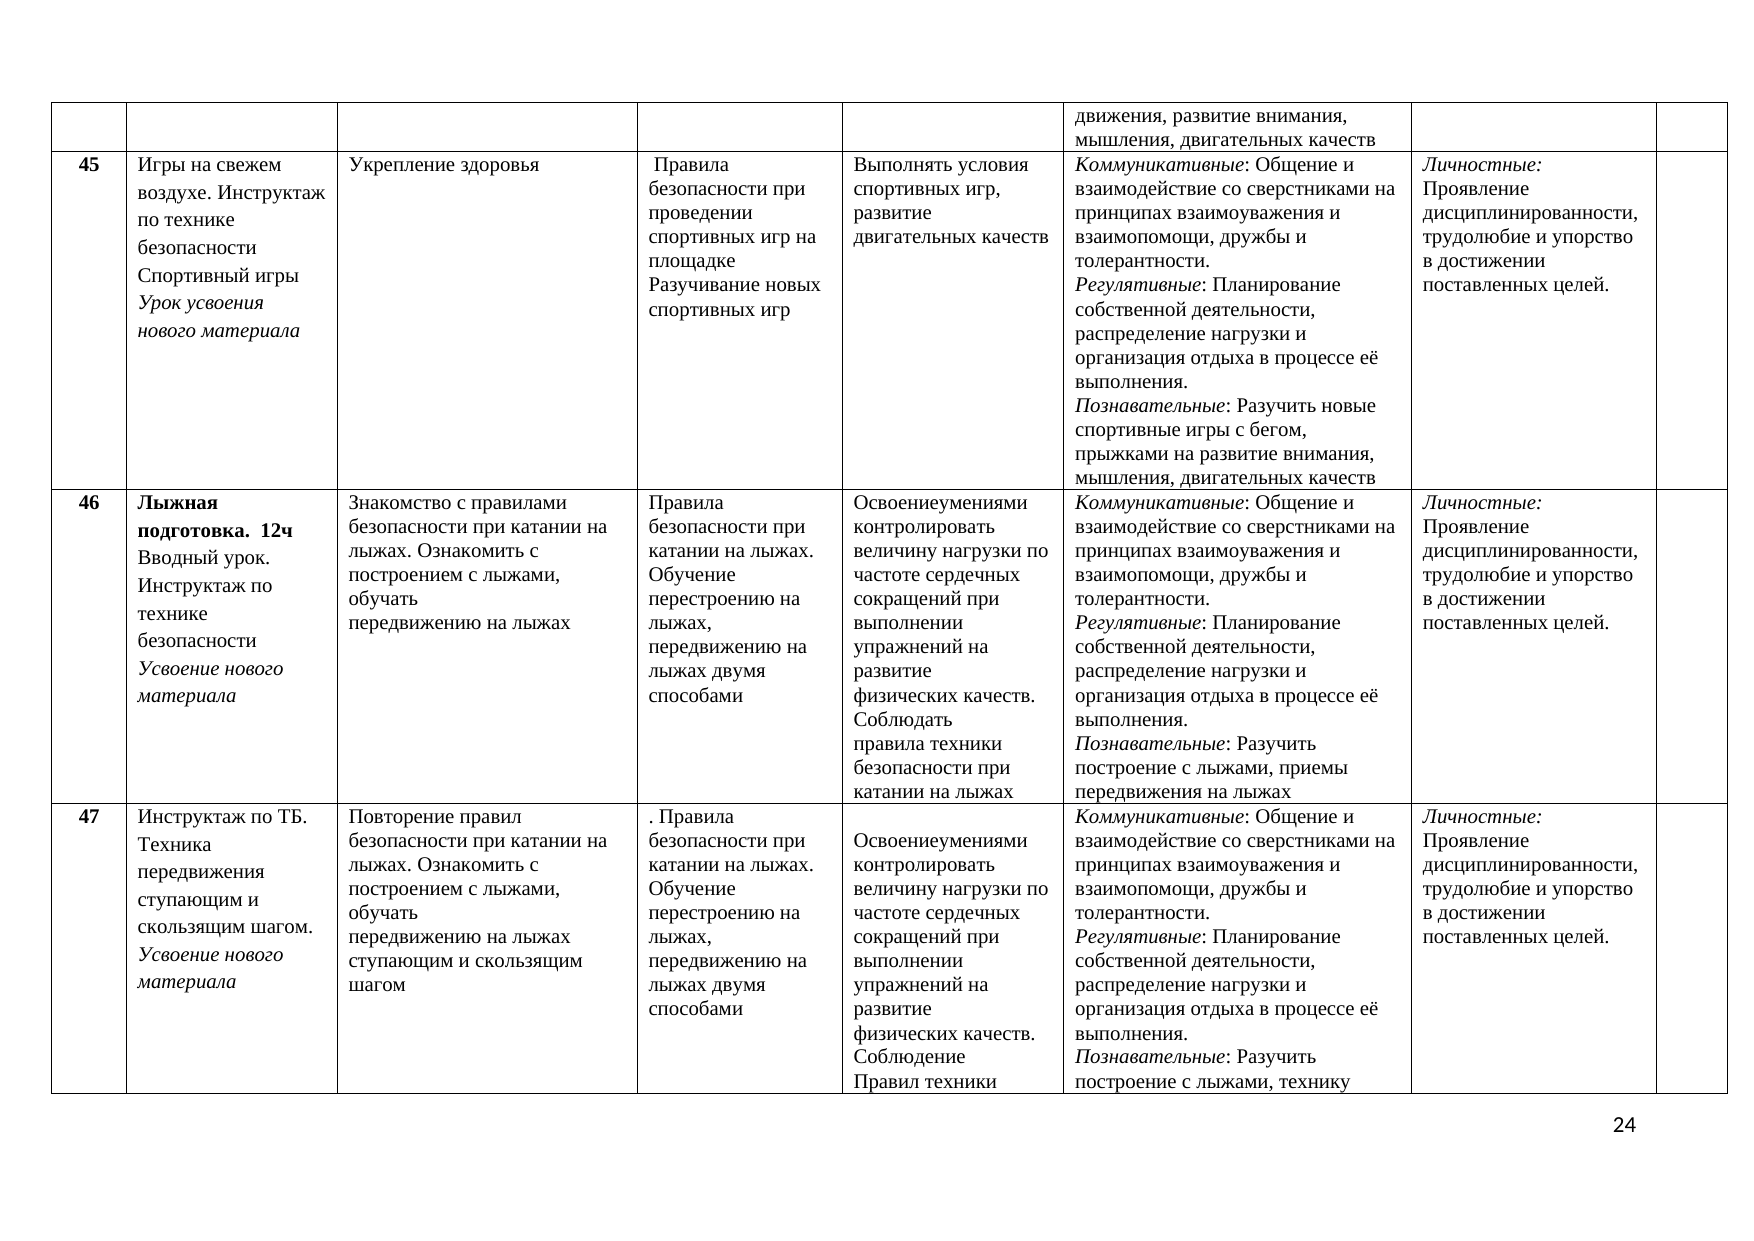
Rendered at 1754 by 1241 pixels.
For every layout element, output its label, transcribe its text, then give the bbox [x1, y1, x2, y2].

table_cell 45 [52, 152, 126, 489]
table_cell 46 [52, 490, 126, 803]
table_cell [1064, 103, 1411, 151]
table_cell Коммуникативные: Общение и взаимодействие со сверстниками на принципах взаимоуважения и взаимопомощи, дружбы и толерантности. Регулятивные: Планирование собственной деятельности, распределение нагрузки и организация отдыха в процессе её выполнения. Познавательные: Разучить построение с лыжами, приемы передвижения на лыжах [1064, 490, 1411, 803]
table_cell 47 [52, 804, 126, 1093]
table_cell Правила безопасности при проведении спортивных игр на площадке Разучивание новых спортивных игр [638, 152, 842, 489]
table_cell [338, 804, 637, 1093]
table_cell [1657, 152, 1727, 489]
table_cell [127, 103, 337, 151]
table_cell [843, 103, 1063, 151]
table_cell 44 [52, 103, 126, 151]
table_cell Лыжная подготовка. 12ч Вводный урок. Инструктаж по технике безопасности Усвоение нового материала [127, 490, 337, 803]
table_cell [638, 804, 842, 1093]
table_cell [1064, 804, 1411, 1093]
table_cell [1412, 804, 1656, 1093]
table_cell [843, 804, 1063, 1093]
table_cell Правила безопасности при катании на лыжах. Обучение перестроению на лыжах, передвижению на лыжах двумя способами [638, 490, 842, 803]
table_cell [638, 103, 842, 151]
table_cell [1657, 103, 1727, 151]
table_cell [338, 103, 637, 151]
table_cell Укрепление здоровья [338, 152, 637, 489]
table_cell Знакомство с правилами безопасности при катании на лыжах. Ознакомить с построением с лыжами, обучать передвижению на лыжах [338, 490, 637, 803]
table_cell Коммуникативные: Общение и взаимодействие со сверстниками на принципах взаимоуважения и взаимопомощи, дружбы и толерантности. Регулятивные: Планирование собственной деятельности, распределение нагрузки и организация отдыха в процессе её выполнения. Познавательные: Разучить новые спортивные игры с бегом, прыжками на развитие внимания, мышления, двигательных качеств [1064, 152, 1411, 489]
table_cell Освоениеумениями контролировать величину нагрузки по частоте сердечных сокращений при выполнении упражнений на развитие физических качеств. Соблюдать правила техники безопасности при катании на лыжах [843, 490, 1063, 803]
table_cell Игры на свежем воздухе. Инструктаж по технике безопасности Спортивный игры Урок усвоения нового материала [127, 152, 337, 489]
table_cell Личностные: Проявление дисциплинированности, трудолюбие и упорство в достижении поставленных целей. [1412, 490, 1656, 803]
table_cell [1657, 490, 1727, 803]
table_cell Личностные: Проявление дисциплинированности, трудолюбие и упорство в достижении поставленных целей. [1412, 152, 1656, 489]
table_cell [1412, 103, 1656, 151]
table_cell [1657, 804, 1727, 1093]
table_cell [127, 804, 337, 1093]
table_cell Выполнять условия спортивных игр, развитие двигательных качеств [843, 152, 1063, 489]
